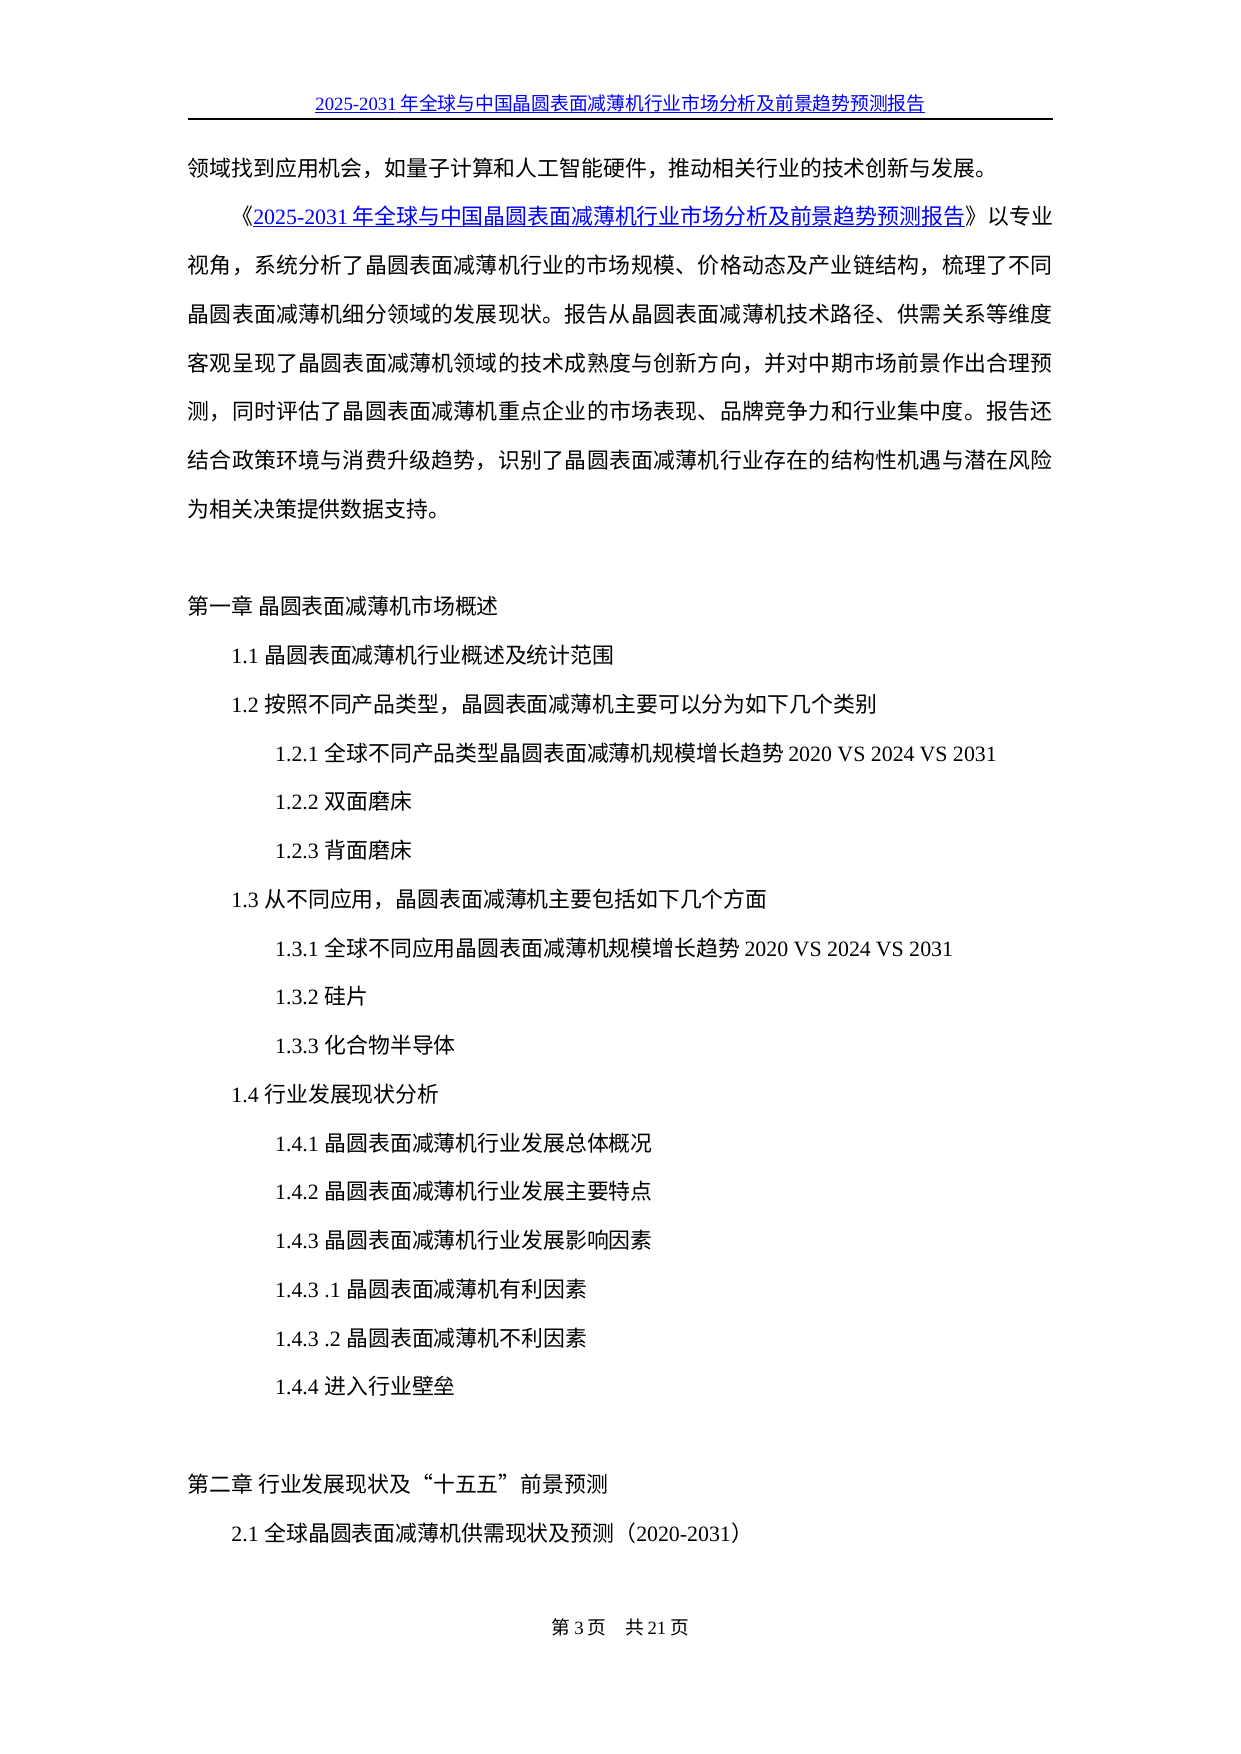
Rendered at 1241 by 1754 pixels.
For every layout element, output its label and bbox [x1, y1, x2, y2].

text [187, 150, 1053, 1548]
